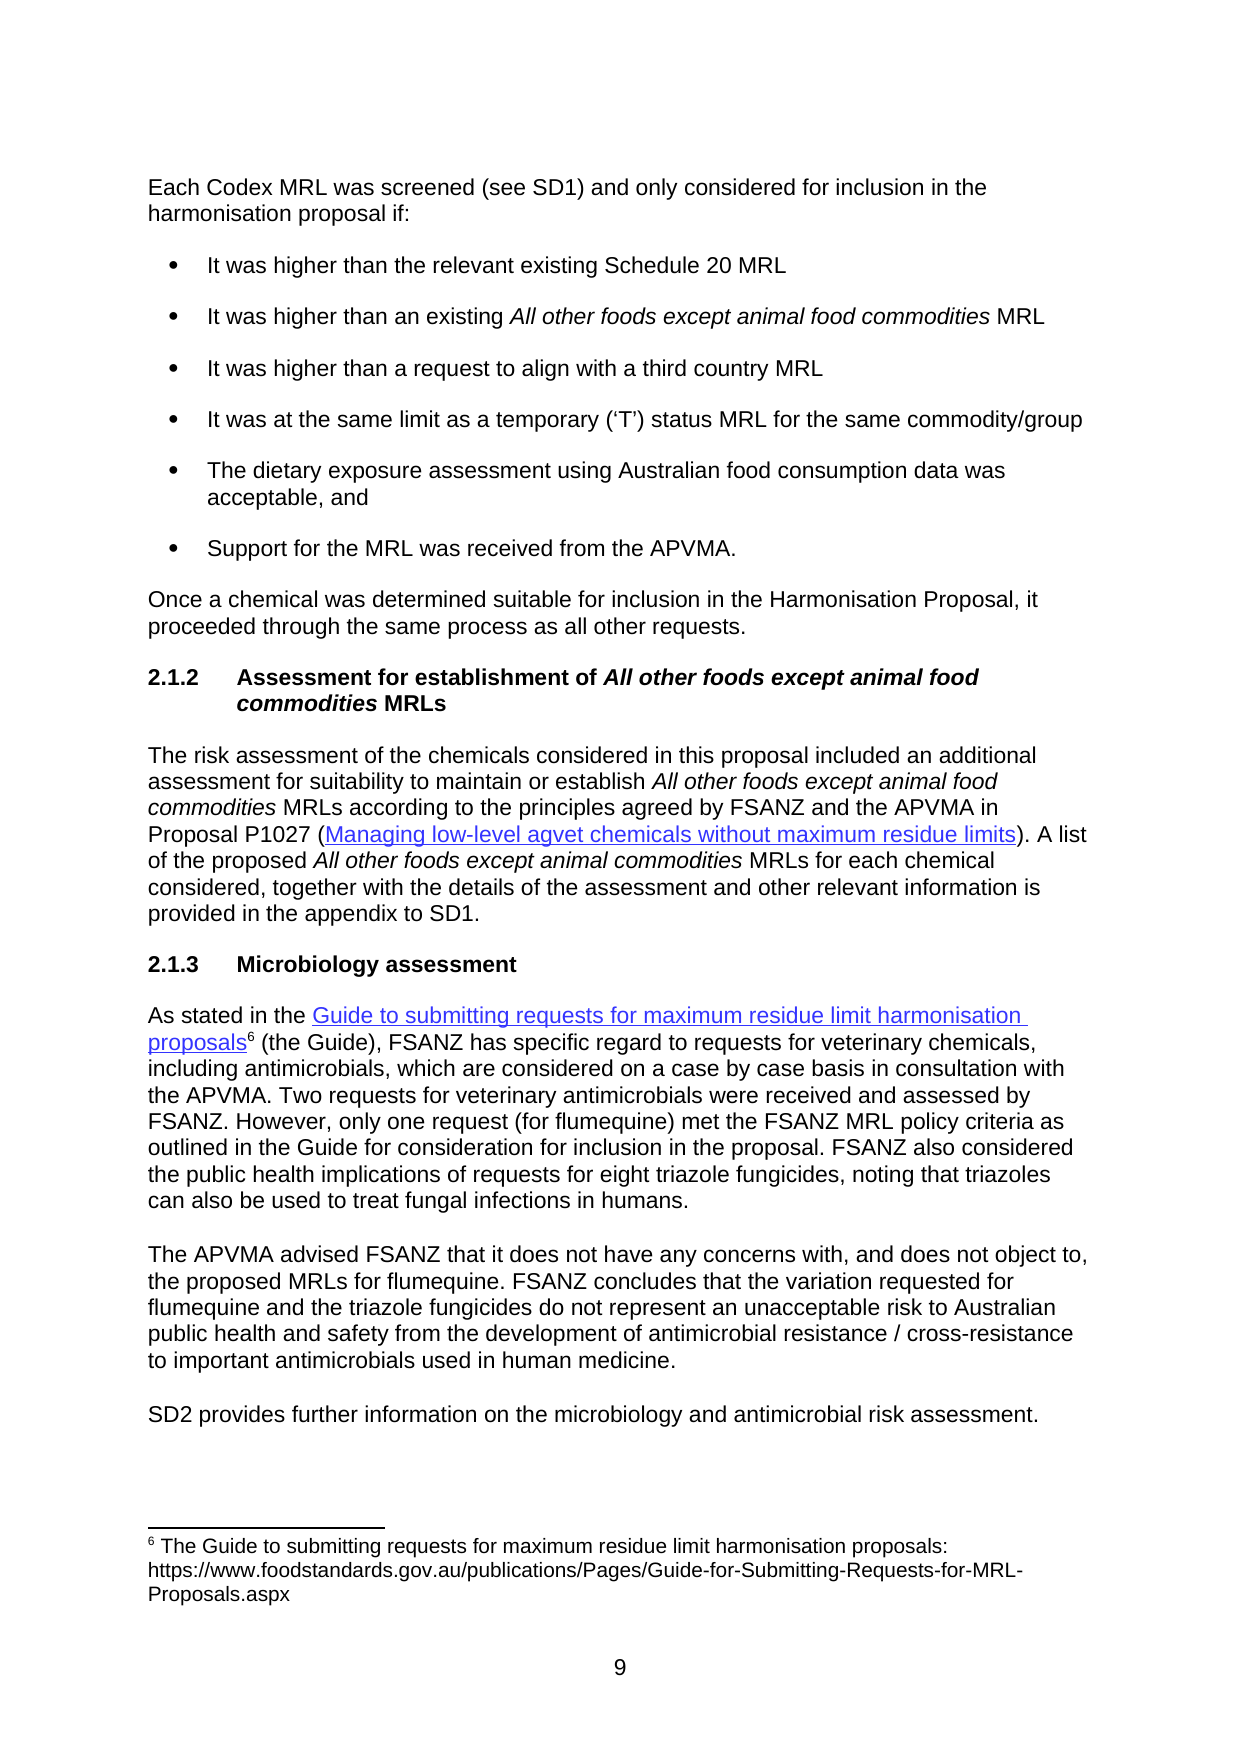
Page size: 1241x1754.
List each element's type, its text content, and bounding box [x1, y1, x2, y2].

list It was at the same limit as a temporary (‘T’) status MRL for the same commodity/group [169, 406, 1092, 432]
list Support for the MRL was received from the APVMA. [169, 535, 1092, 561]
list It was higher than an existing All other foods except animal food commodities MRL [169, 303, 1092, 329]
list It was higher than a request to align with a third country MRL [169, 354, 1092, 381]
text The APVMA advised FSANZ that it does not have any concerns with, and does not object to, the proposed MRLs for flumequine. FSANZ concludes that the variation requested for flumequine and the triazole fungicides do not represent an unacceptable risk to Australian public health and safety from the development of antimicrobial resistance / cross-resistance to important antimicrobials used in human medicine. [148, 1241, 1092, 1373]
list The dietary exposure assessment using Australian food consumption data was acceptable, and [169, 457, 1092, 510]
text Each Codex MRL was screened (see SD1) and only considered for inclusion in the harmonisation proposal if: [148, 174, 1092, 227]
text The risk assessment of the chemicals considered in this proposal included an additional assessment for suitability to maintain or establish All other foods except animal food commodities MRLs according to the principles agreed by FSANZ and the APVMA in Proposal P1027 (Managing low-level agvet chemicals without maximum residue limits). A list of the proposed All other foods except animal commodities MRLs for each chemical considered, together with the details of the assessment and other relevant information is provided in the appendix to SD1. [148, 742, 1092, 926]
subtitle 2.1.3 Microbiology assessment [148, 951, 1092, 977]
list It was higher than the relevant existing Schedule 20 MRL [169, 252, 1092, 278]
text SD2 provides further information on the microbiology and antimicrobial risk assessment. [148, 1401, 1092, 1427]
text Once a chemical was determined suitable for inclusion in the Harmonisation Proposal, it proceeded through the same process as all other requests. [148, 586, 1092, 639]
subtitle 2.1.2 Assessment for establishment of All other foods except animal food commodities MRLs [148, 664, 1092, 717]
text As stated in the Guide to submitting requests for maximum residue limit harmonisation proposals (the Guide), FSANZ has specific regard to requests for veterinary chemicals, including antimicrobials, which are considered on a case by case basis in consultation with the APVMA. Two requests for veterinary antimicrobials were received and assessed by FSANZ. However, only one request (for flumequine) met the FSANZ MRL policy criteria as outlined in the Guide for consideration for inclusion in the proposal. FSANZ also considered the public health implications of requests for eight triazole fungicides, noting that triazoles can also be used to treat fungal infections in humans. [148, 1002, 1092, 1213]
